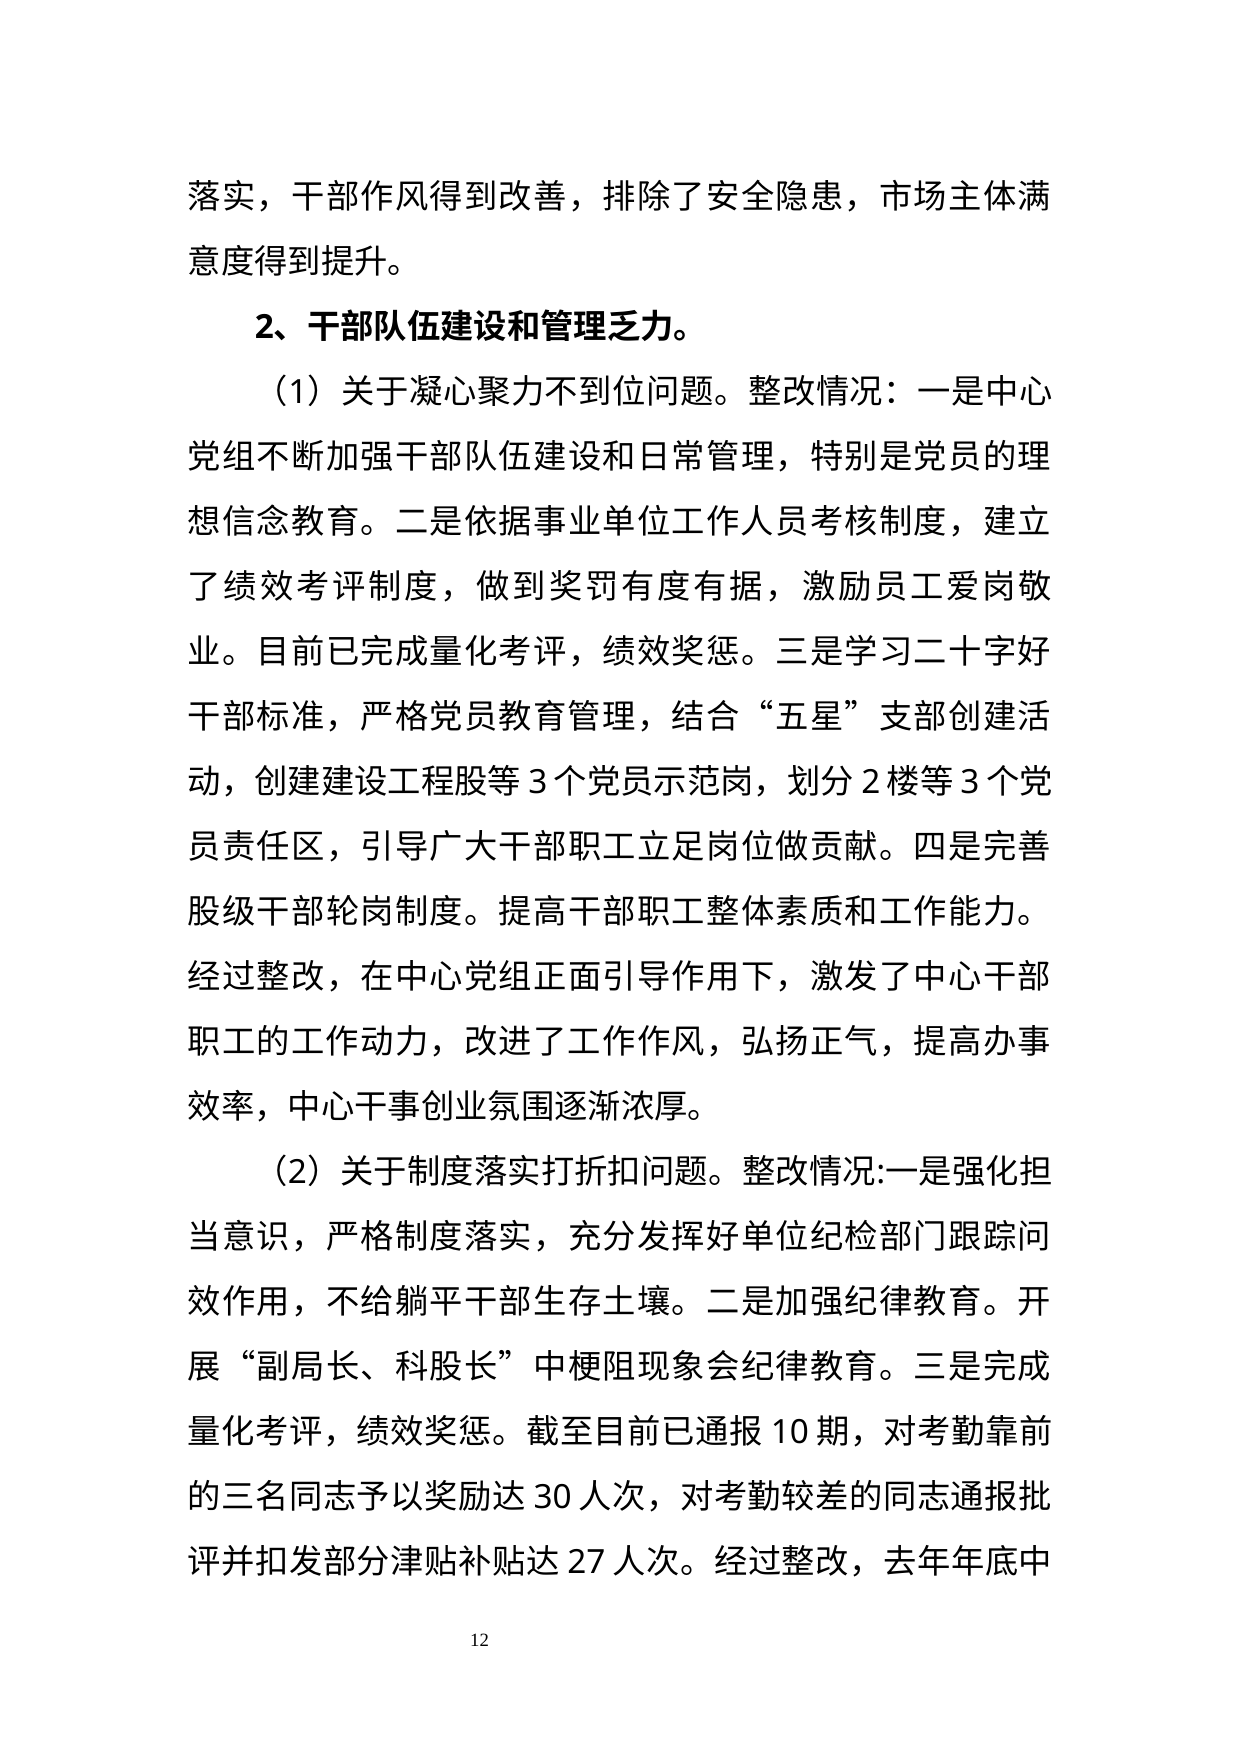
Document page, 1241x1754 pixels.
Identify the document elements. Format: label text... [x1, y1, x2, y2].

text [187, 162, 1053, 292]
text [187, 1137, 1053, 1592]
list 2、干部队伍建设和管理乏力。 [187, 292, 1053, 357]
text （1）关于凝心聚力不到位问题。整改情况：一是中心党组不断加强干部队伍建设和日常管理，特别是党员的理想信念教育。二是依据事业单位工作人员考核制度，建立了绩效考评制度，做到奖罚有度有据，激励员工爱岗敬业。目前已完成量化考评，绩效奖惩。三是学习二十字好干部标准，严格党员教育管理，结合“五星”支部创建活动，创建建设工程股等3个党员示范岗，划分2楼等3个党员责任区，引导广大干部职工立足岗位做贡献。四是完善股级干部轮岗制度。提高干部职工整体素质和工作能力。经过整改，在中心党组正面引导作用下，激发了中心干部职工的工作动力，改进了工作作风，弘扬正气，提高办事效率，中心干事创业氛围逐渐浓厚。 [187, 357, 1053, 1137]
